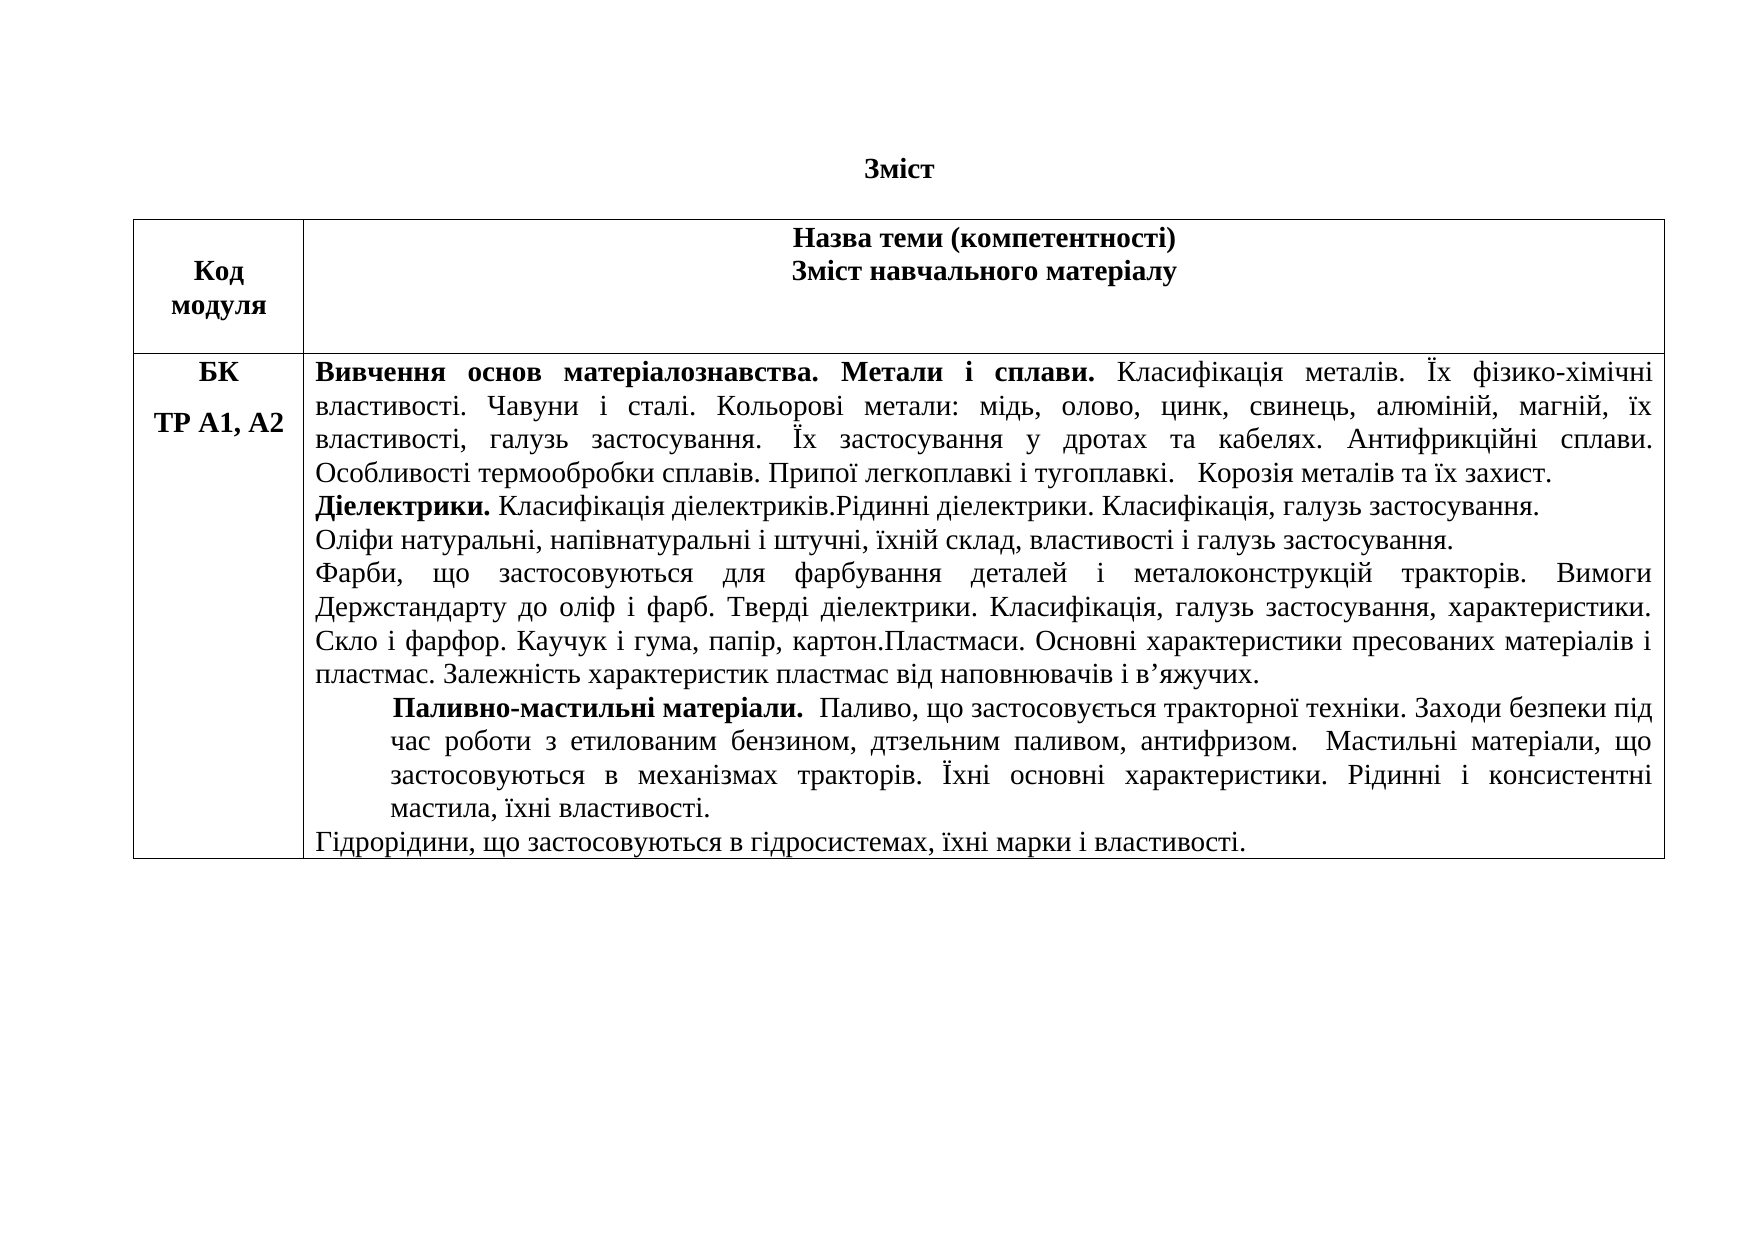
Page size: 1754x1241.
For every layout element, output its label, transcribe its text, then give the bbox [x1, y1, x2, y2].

table_header Назва теми (компетентності) Зміст навчального матеріалу [304, 220, 1664, 353]
table_cell Вивчення основ матеріалознавства. Метали і сплави. Класифікація металів. Їх фізико-хімічні властивості. Чавуни і сталі. Кольорові метали: мідь, олово, цинк, свинець, алюміній, магній, їх властивості, галузь застосування. Їх застосування у дротах та кабелях. Антифрикційні сплави. Особливості термообробки сплавів. Припої легкоплавкі і тугоплавкі. Корозія металів та їх захист. Діелектрики. Класифікація діелектриків.Рідинні діелектрики. Класифікація, галузь застосування. Оліфи натуральні, напівнатуральні і штучні, їхній склад, властивості і галузь застосування. Фарби, що застосовуються для фарбування деталей і металоконструкцій тракторів. Вимоги Держстандарту до оліф і фарб. Тверді діелектрики. Класифікація, галузь застосування, характеристики. Скло і фарфор. Каучук і гума, папір, картон.Пластмаси. Основні характеристики пресованих матеріалів і пластмас. Залежність характеристик пластмас від наповнювачів і в’яжучих. Паливно-мастильні матеріали. Паливо, що застосовується тракторної техніки. Заходи безпеки під час роботи з етилованим бензином, дтзельним паливом, антифризом. Мастильні матеріали, що застосовуються в механізмах тракторів. Їхні основні характеристики. Рідинні і консистентні мастила, їхні властивості. Гідрорідини, що застосовуються в гідросистемах, їхні марки і властивості. [304, 354, 1664, 857]
table_cell БК ТР А1, А2 [134, 354, 303, 857]
table_header Код модуля [134, 220, 303, 353]
text Зміст [133, 152, 1665, 185]
